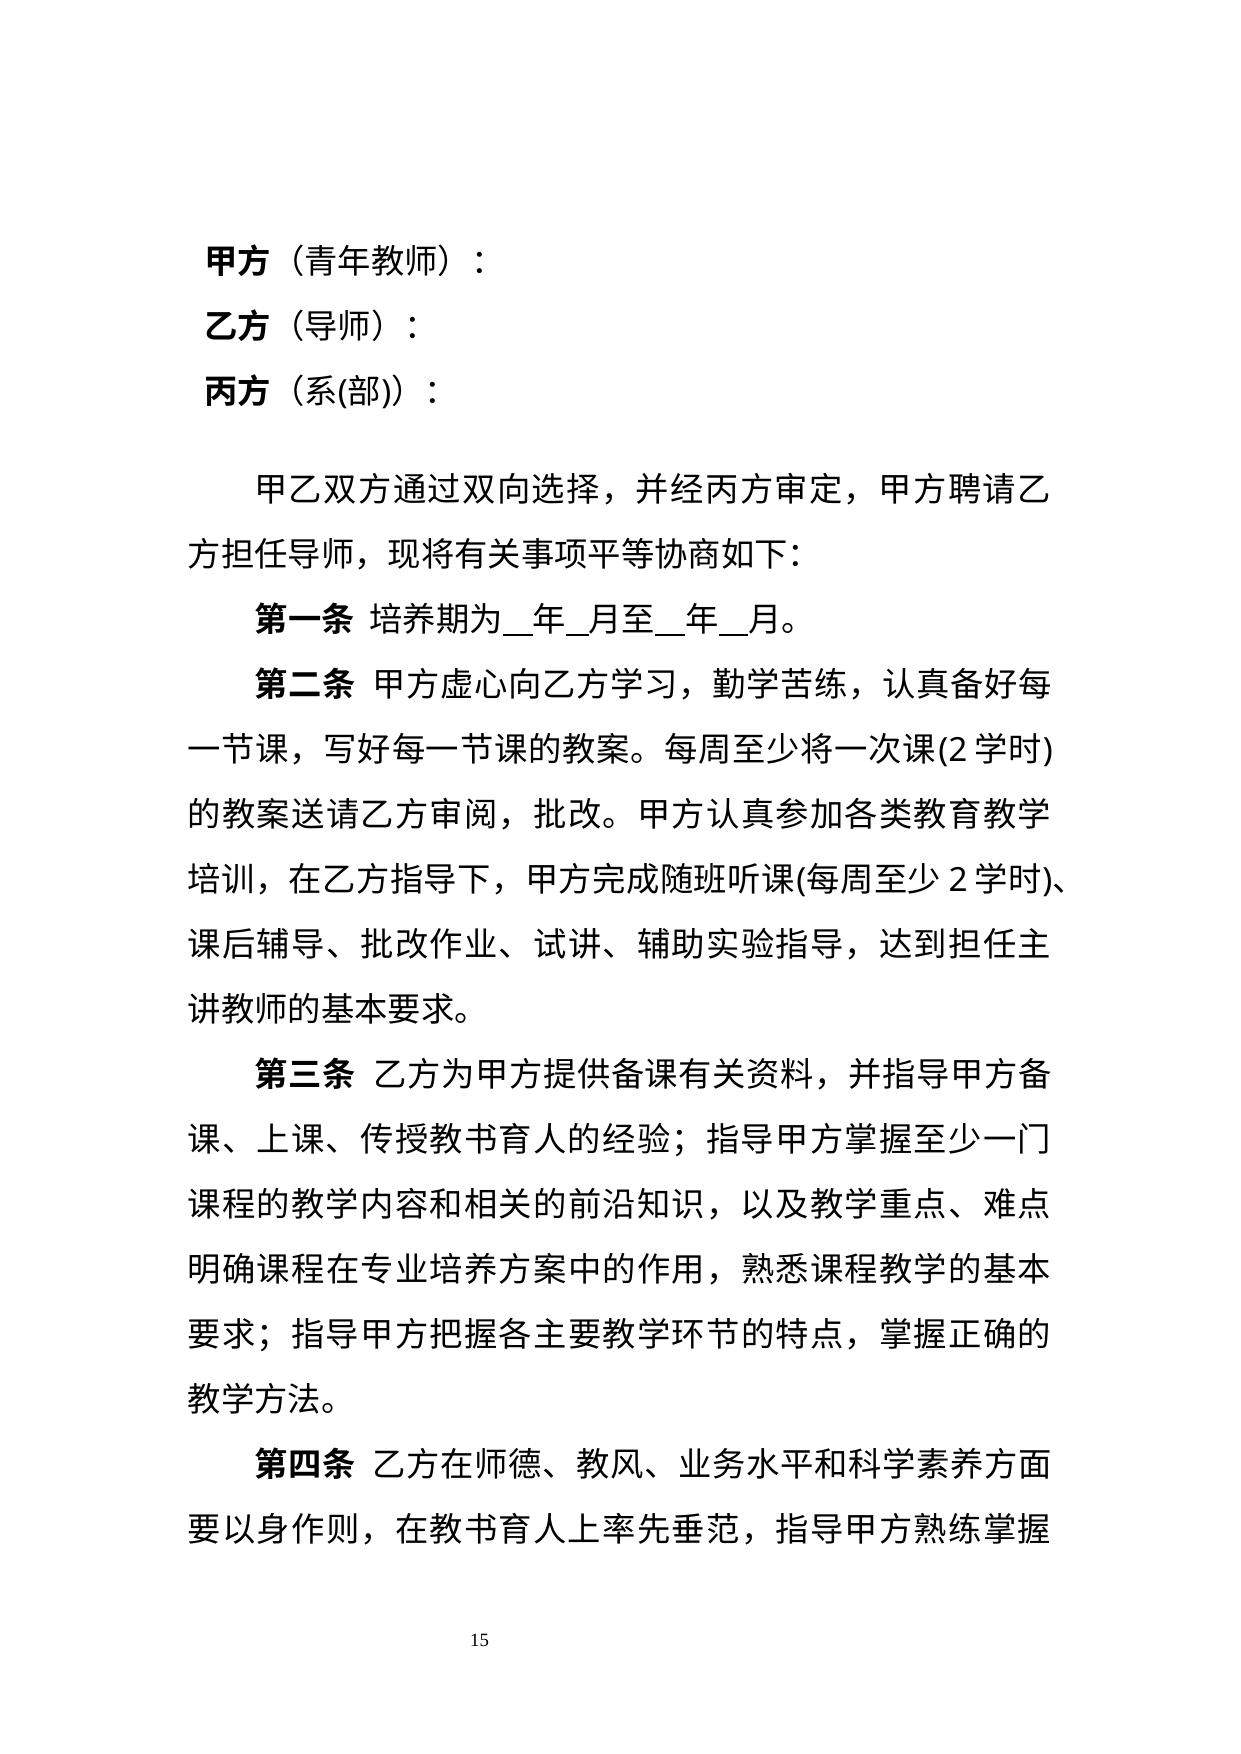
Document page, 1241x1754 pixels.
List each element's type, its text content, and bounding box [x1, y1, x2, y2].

text 第一条 培养期为 年 月至 年 月。 [187, 584, 1053, 649]
text 第三条 乙方为甲方提供备课有关资料，并指导甲方备课、上课、传授教书育人的经验；指导甲方掌握至少一门课程的教学内容和相关的前沿知识，以及教学重点、难点，明确课程在专业培养方案中的作用，熟悉课程教学的基本要求；指导甲方把握各主要教学环节的特点，掌握正确的教学方法。 [187, 1039, 1053, 1429]
text 甲方（青年教师）： [187, 227, 1053, 292]
text 乙方（导师）： [187, 292, 1053, 357]
text 甲乙双方通过双向选择，并经丙方审定，甲方聘请乙方担任导师，现将有关事项平等协商如下： [187, 454, 1053, 584]
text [187, 1429, 1053, 1559]
text 第二条 甲方虚心向乙方学习，勤学苦练，认真备好每一节课，写好每一节课的教案。每周至少将一次课(2学时)的教案送请乙方审阅，批改。甲方认真参加各类教育教学培训，在乙方指导下，甲方完成随班听课(每周至少2学时)、课后辅导、批改作业、试讲、辅助实验指导，达到担任主讲教师的基本要求。 [187, 649, 1053, 1039]
text 丙方（系(部)）： [187, 357, 1053, 422]
